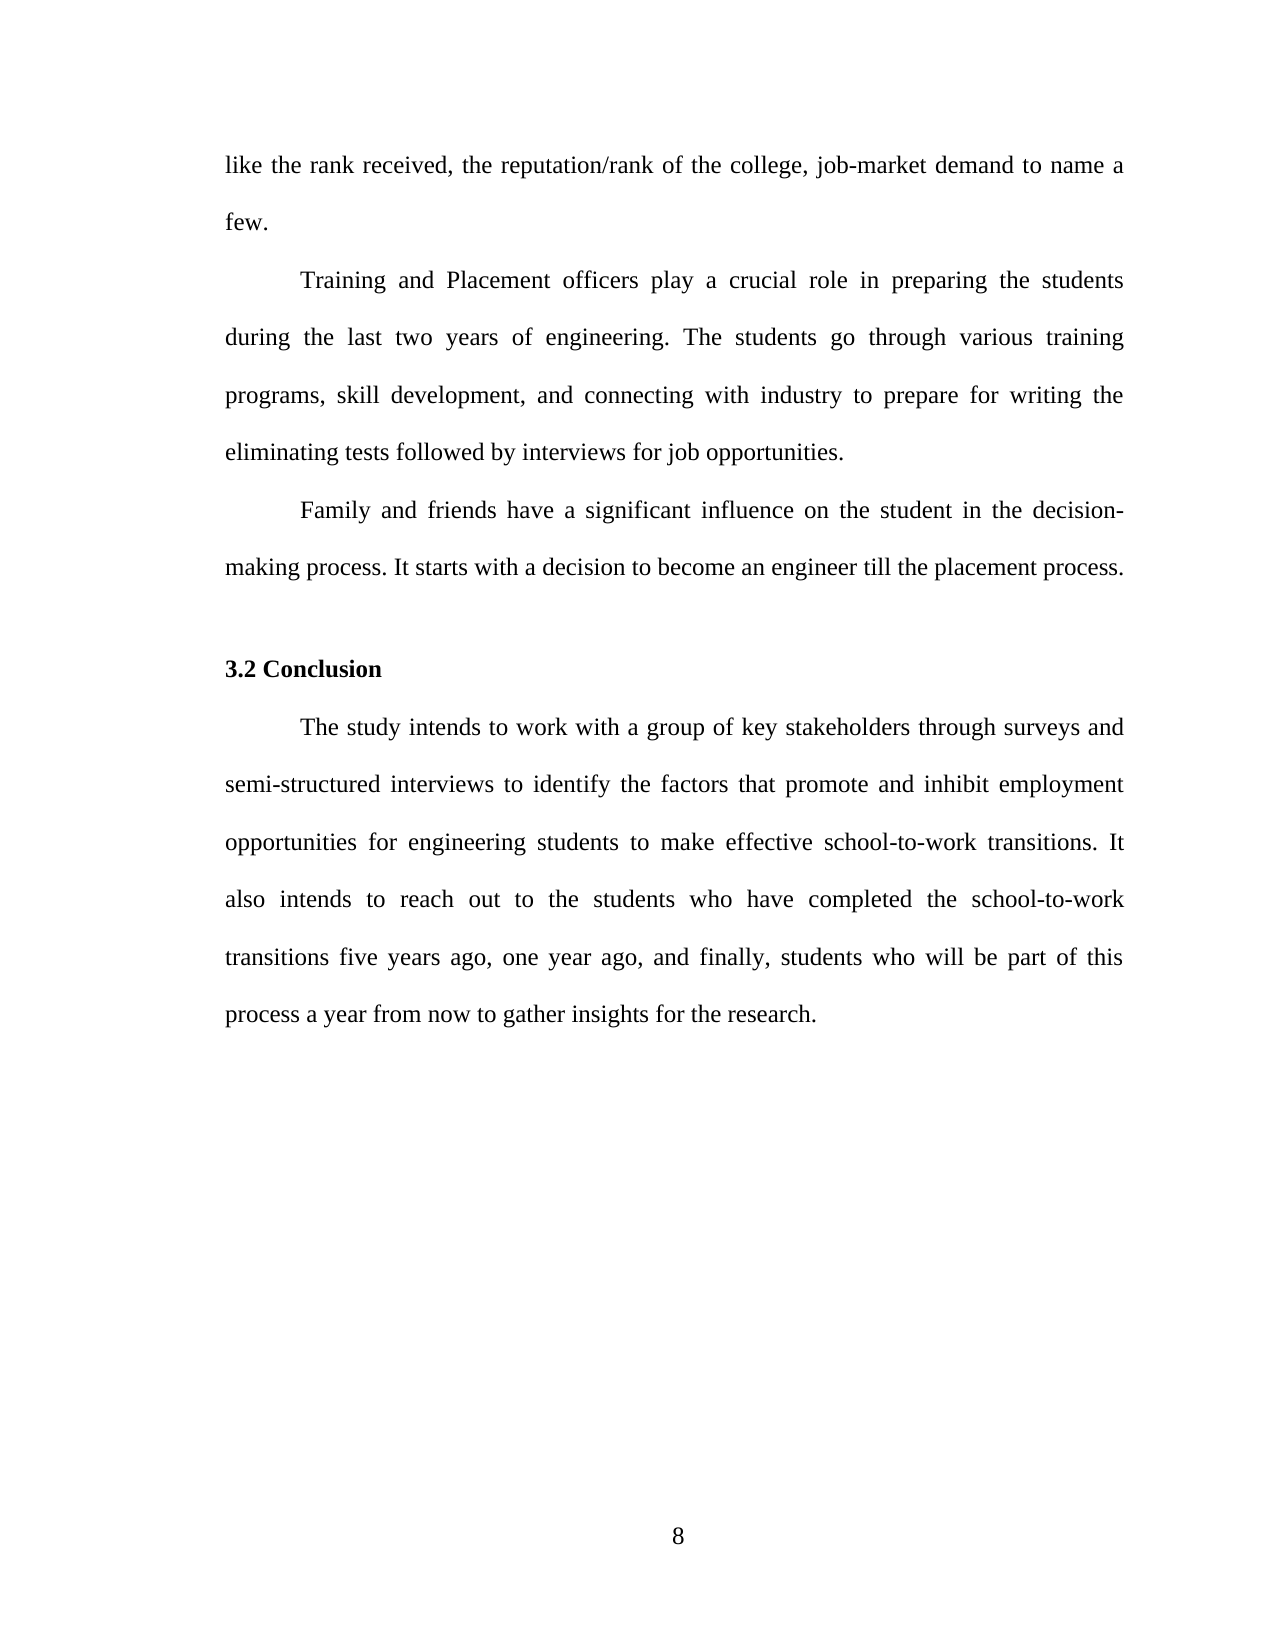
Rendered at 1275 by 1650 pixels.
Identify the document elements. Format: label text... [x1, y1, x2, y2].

text The study intends to work with a group of key stakeholders through surveys and semi-structured interviews to identify the factors that promote and inhibit employment opportunities for engineering students to make effective school-to-work transitions. It also intends to reach out to the students who have completed the school-to-work transitions five years ago, one year ago, and finally, students who will be part of this process a year from now to gather insights for the research. [225, 712, 1125, 1028]
text Training and Placement officers play a crucial role in preparing the students during the last two years of engineering. The students go through various training programs, skill development, and connecting with industry to prepare for writing the eliminating tests followed by interviews for job opportunities. [225, 265, 1125, 466]
subtitle 3.2 Conclusion [225, 654, 1125, 682]
text Family and friends have a significant influence on the student in the decision-making process. It starts with a decision to become an engineer till the placement process. [225, 495, 1125, 581]
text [225, 150, 1125, 236]
